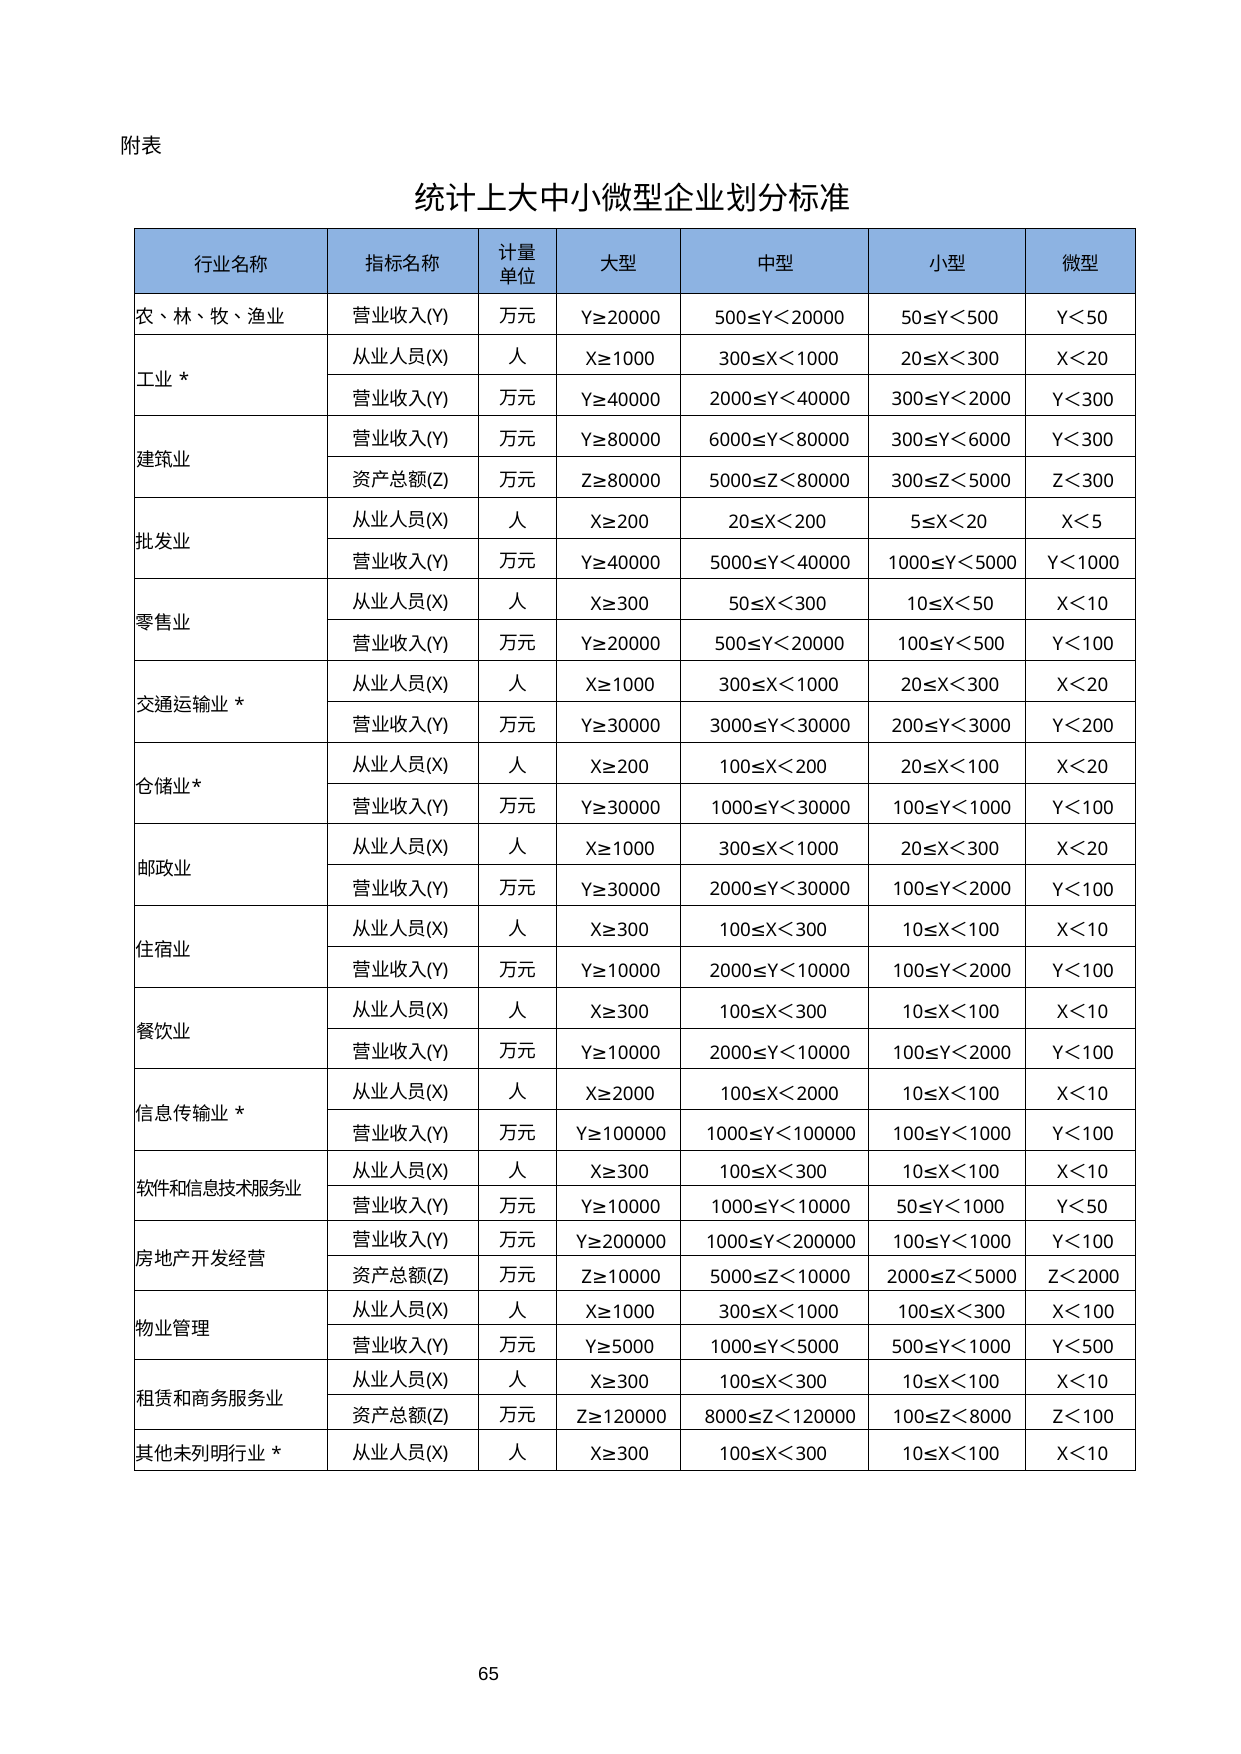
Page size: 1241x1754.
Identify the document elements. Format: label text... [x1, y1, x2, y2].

table_cell 100≤Z＜8000 [869, 1395, 1025, 1429]
table_cell Y＜300 [1026, 375, 1135, 415]
table_cell 10≤X＜100 [869, 906, 1025, 946]
table_cell Y≥30000 [557, 865, 680, 905]
table_cell 300≤Y＜6000 [869, 416, 1025, 456]
table_cell X≥300 [557, 579, 680, 619]
table_cell 人 [479, 1360, 556, 1394]
table_cell Y≥30000 [557, 702, 680, 742]
table_cell 10≤X＜100 [869, 1151, 1025, 1185]
table_cell 100≤X＜300 [681, 1430, 868, 1470]
table_cell Y＜100 [1026, 865, 1135, 905]
table_cell 万元 [479, 1395, 556, 1429]
table_cell 1000≤Y＜5000 [681, 1325, 868, 1359]
table_cell 资产总额(Z) [328, 457, 478, 497]
table_cell 从业人员(X) [328, 743, 478, 782]
table_cell 100≤X＜300 [869, 1291, 1025, 1324]
table_cell Y＜50 [1026, 1186, 1135, 1220]
table_cell X＜100 [1026, 1291, 1135, 1324]
table_cell X＜10 [1026, 988, 1135, 1027]
table_cell X＜20 [1026, 335, 1135, 374]
table_cell 2000≤Y＜10000 [681, 947, 868, 987]
table_cell 万元 [479, 1110, 556, 1150]
table_cell 资产总额(Z) [328, 1256, 478, 1289]
table_header 行业名称 [135, 229, 327, 293]
table_header 计量 单位 [479, 229, 556, 293]
table_cell 万元 [479, 416, 556, 456]
table_cell 100≤Y＜2000 [869, 865, 1025, 905]
table_cell Y＜100 [1026, 1029, 1135, 1068]
table_cell X＜20 [1026, 824, 1135, 864]
table_cell 人 [479, 988, 556, 1027]
table_cell 房地产开发经营 [135, 1221, 327, 1289]
table_cell 万元 [479, 539, 556, 578]
table_cell Z＜100 [1026, 1395, 1135, 1429]
table_cell 从业人员(X) [328, 1291, 478, 1324]
table_cell 100≤X＜2000 [681, 1069, 868, 1109]
table_cell Y≥40000 [557, 375, 680, 415]
table_cell 500≤Y＜1000 [869, 1325, 1025, 1359]
table_cell 10≤X＜100 [869, 1069, 1025, 1109]
table_cell X≥2000 [557, 1069, 680, 1109]
table_cell 人 [479, 661, 556, 701]
table_cell 2000≤Y＜30000 [681, 865, 868, 905]
table_cell 营业收入(Y) [328, 702, 478, 742]
table_cell X＜20 [1026, 743, 1135, 782]
table_cell 50≤Y＜500 [869, 294, 1025, 333]
table_cell 信息传输业 * [135, 1069, 327, 1150]
table_cell 营业收入(Y) [328, 620, 478, 660]
table_cell X＜20 [1026, 661, 1135, 701]
table_cell 营业收入(Y) [328, 1110, 478, 1150]
table_cell Y＜200 [1026, 702, 1135, 742]
table_cell 物业管理 [135, 1291, 327, 1359]
table_cell Y≥40000 [557, 539, 680, 578]
table_cell 邮政业 [135, 824, 327, 905]
table_cell 2000≤Z＜5000 [869, 1256, 1025, 1289]
table_cell 3000≤Y＜30000 [681, 702, 868, 742]
table_cell 农、林、牧、渔业 [135, 294, 327, 333]
table_cell 零售业 [135, 579, 327, 660]
table_cell 20≤X＜300 [869, 661, 1025, 701]
table_cell 1000≤Y＜10000 [681, 1186, 868, 1220]
table_cell Y≥200000 [557, 1221, 680, 1254]
table_cell X≥1000 [557, 335, 680, 374]
table_cell 万元 [479, 375, 556, 415]
table_cell 1000≤Y＜5000 [869, 539, 1025, 578]
table_cell 软件和信息技术服务业 [135, 1151, 327, 1220]
table_cell 5000≤Z＜80000 [681, 457, 868, 497]
table_cell 营业收入(Y) [328, 1221, 478, 1254]
table_cell 租赁和商务服务业 [135, 1360, 327, 1429]
table_cell 从业人员(X) [328, 1151, 478, 1185]
table_cell 从业人员(X) [328, 1430, 478, 1470]
table_cell 100≤Y＜1000 [869, 784, 1025, 823]
table_cell 300≤X＜1000 [681, 335, 868, 374]
table_cell 10≤X＜50 [869, 579, 1025, 619]
table_cell 100≤X＜300 [681, 988, 868, 1027]
table_cell X＜10 [1026, 1430, 1135, 1470]
table_cell 万元 [479, 1029, 556, 1068]
table_cell X＜10 [1026, 1069, 1135, 1109]
table_cell 万元 [479, 294, 556, 333]
table_cell 人 [479, 335, 556, 374]
table_cell 从业人员(X) [328, 661, 478, 701]
table_cell Y≥10000 [557, 1029, 680, 1068]
table_cell 万元 [479, 457, 556, 497]
table_cell 工业 * [135, 335, 327, 415]
table_cell 万元 [479, 1256, 556, 1289]
table_cell Y＜300 [1026, 416, 1135, 456]
table_cell X≥300 [557, 1430, 680, 1470]
table_cell 交通运输业 * [135, 661, 327, 742]
table_cell 10≤X＜100 [869, 1430, 1025, 1470]
text 统计上大中小微型企业划分标准 [414, 179, 1136, 217]
table_cell 其他未列明行业 * [135, 1430, 327, 1470]
table_cell 100≤Y＜2000 [869, 947, 1025, 987]
table_cell 从业人员(X) [328, 824, 478, 864]
table_cell X≥300 [557, 906, 680, 946]
table_cell Y≥5000 [557, 1325, 680, 1359]
table_cell X≥200 [557, 743, 680, 782]
table_cell 营业收入(Y) [328, 865, 478, 905]
table_cell 万元 [479, 865, 556, 905]
table_cell 万元 [479, 1221, 556, 1254]
table_cell 5000≤Z＜10000 [681, 1256, 868, 1289]
table_cell Y＜100 [1026, 947, 1135, 987]
table_cell Y＜1000 [1026, 539, 1135, 578]
table_cell Y＜500 [1026, 1325, 1135, 1359]
table_cell 5000≤Y＜40000 [681, 539, 868, 578]
table_cell 万元 [479, 702, 556, 742]
table_cell 8000≤Z＜120000 [681, 1395, 868, 1429]
table_cell X≥200 [557, 498, 680, 537]
table_cell 人 [479, 906, 556, 946]
table_cell 批发业 [135, 498, 327, 578]
text 附表 [121, 132, 1136, 158]
table_cell Y≥100000 [557, 1110, 680, 1150]
table_cell Z≥120000 [557, 1395, 680, 1429]
table_cell Y≥10000 [557, 1186, 680, 1220]
table_cell 100≤Y＜2000 [869, 1029, 1025, 1068]
table_cell 300≤X＜1000 [681, 1291, 868, 1324]
table_cell 人 [479, 1430, 556, 1470]
table_cell 200≤Y＜3000 [869, 702, 1025, 742]
table_cell 营业收入(Y) [328, 784, 478, 823]
table_cell 从业人员(X) [328, 335, 478, 374]
table_cell 仓储业* [135, 743, 327, 823]
table_cell 营业收入(Y) [328, 1186, 478, 1220]
table_cell 100≤Y＜500 [869, 620, 1025, 660]
table_cell 营业收入(Y) [328, 539, 478, 578]
table_cell 500≤Y＜20000 [681, 294, 868, 333]
table_cell 从业人员(X) [328, 988, 478, 1027]
table_cell 营业收入(Y) [328, 947, 478, 987]
table_cell 100≤X＜300 [681, 1151, 868, 1185]
table_cell 营业收入(Y) [328, 294, 478, 333]
table_cell Y≥10000 [557, 947, 680, 987]
table_cell X≥300 [557, 1360, 680, 1394]
table_cell X＜10 [1026, 1151, 1135, 1185]
table_cell Y＜100 [1026, 1110, 1135, 1150]
table_cell 人 [479, 824, 556, 864]
table_cell 300≤Y＜2000 [869, 375, 1025, 415]
table_cell 营业收入(Y) [328, 1029, 478, 1068]
table_cell 资产总额(Z) [328, 1395, 478, 1429]
table_cell X＜5 [1026, 498, 1135, 537]
table_cell 从业人员(X) [328, 906, 478, 946]
table_header 指标名称 [328, 229, 478, 293]
table_header 微型 [1026, 229, 1135, 293]
table_cell Y＜50 [1026, 294, 1135, 333]
table_cell X≥1000 [557, 824, 680, 864]
table_cell Y＜100 [1026, 784, 1135, 823]
table_cell 2000≤Y＜40000 [681, 375, 868, 415]
table_cell Y＜100 [1026, 620, 1135, 660]
table_cell 万元 [479, 1325, 556, 1359]
table_cell 20≤X＜300 [869, 824, 1025, 864]
table_cell 人 [479, 1291, 556, 1324]
table_cell X≥1000 [557, 1291, 680, 1324]
table_cell 300≤X＜1000 [681, 661, 868, 701]
table_cell Z≥80000 [557, 457, 680, 497]
table_cell Z＜2000 [1026, 1256, 1135, 1289]
table_cell 从业人员(X) [328, 1360, 478, 1394]
table_cell 50≤X＜300 [681, 579, 868, 619]
table_cell 从业人员(X) [328, 1069, 478, 1109]
table_header 小型 [869, 229, 1025, 293]
table_cell 50≤Y＜1000 [869, 1186, 1025, 1220]
table_cell 100≤Y＜1000 [869, 1110, 1025, 1150]
table_cell 餐饮业 [135, 988, 327, 1068]
table_cell 营业收入(Y) [328, 1325, 478, 1359]
table_cell 500≤Y＜20000 [681, 620, 868, 660]
table_cell 6000≤Y＜80000 [681, 416, 868, 456]
table_cell 20≤X＜200 [681, 498, 868, 537]
table_cell X＜10 [1026, 1360, 1135, 1394]
table_cell 从业人员(X) [328, 579, 478, 619]
table_cell 万元 [479, 620, 556, 660]
table_cell 100≤X＜200 [681, 743, 868, 782]
table_cell 10≤X＜100 [869, 1360, 1025, 1394]
table_cell 万元 [479, 784, 556, 823]
table_cell 5≤X＜20 [869, 498, 1025, 537]
table_cell 100≤Y＜1000 [869, 1221, 1025, 1254]
table_cell 100≤X＜300 [681, 1360, 868, 1394]
table_cell 人 [479, 579, 556, 619]
table_cell Y＜100 [1026, 1221, 1135, 1254]
table_cell 人 [479, 743, 556, 782]
table_cell 人 [479, 1069, 556, 1109]
table_cell Y≥20000 [557, 620, 680, 660]
table_cell 从业人员(X) [328, 498, 478, 537]
table_cell Z≥10000 [557, 1256, 680, 1289]
table_cell Y≥20000 [557, 294, 680, 333]
table_cell 1000≤Y＜30000 [681, 784, 868, 823]
table_cell 1000≤Y＜200000 [681, 1221, 868, 1254]
table_cell Y≥80000 [557, 416, 680, 456]
table_cell 万元 [479, 1186, 556, 1220]
table_cell 100≤X＜300 [681, 906, 868, 946]
table_cell 1000≤Y＜100000 [681, 1110, 868, 1150]
table_cell 人 [479, 1151, 556, 1185]
table_cell X＜10 [1026, 906, 1135, 946]
table_cell 20≤X＜100 [869, 743, 1025, 782]
table_cell Z＜300 [1026, 457, 1135, 497]
table_header 大型 [557, 229, 680, 293]
table_cell X≥300 [557, 988, 680, 1027]
table_cell 10≤X＜100 [869, 988, 1025, 1027]
table_cell 20≤X＜300 [869, 335, 1025, 374]
table_cell 营业收入(Y) [328, 375, 478, 415]
table_cell 建筑业 [135, 416, 327, 497]
table_cell 住宿业 [135, 906, 327, 987]
table_cell 万元 [479, 947, 556, 987]
table_header 中型 [681, 229, 868, 293]
table_cell 人 [479, 498, 556, 537]
table_cell Y≥30000 [557, 784, 680, 823]
table_cell 300≤Z＜5000 [869, 457, 1025, 497]
table_cell X≥1000 [557, 661, 680, 701]
table_cell 营业收入(Y) [328, 416, 478, 456]
table_cell X＜10 [1026, 579, 1135, 619]
table_cell X≥300 [557, 1151, 680, 1185]
table_cell 300≤X＜1000 [681, 824, 868, 864]
table_cell 2000≤Y＜10000 [681, 1029, 868, 1068]
